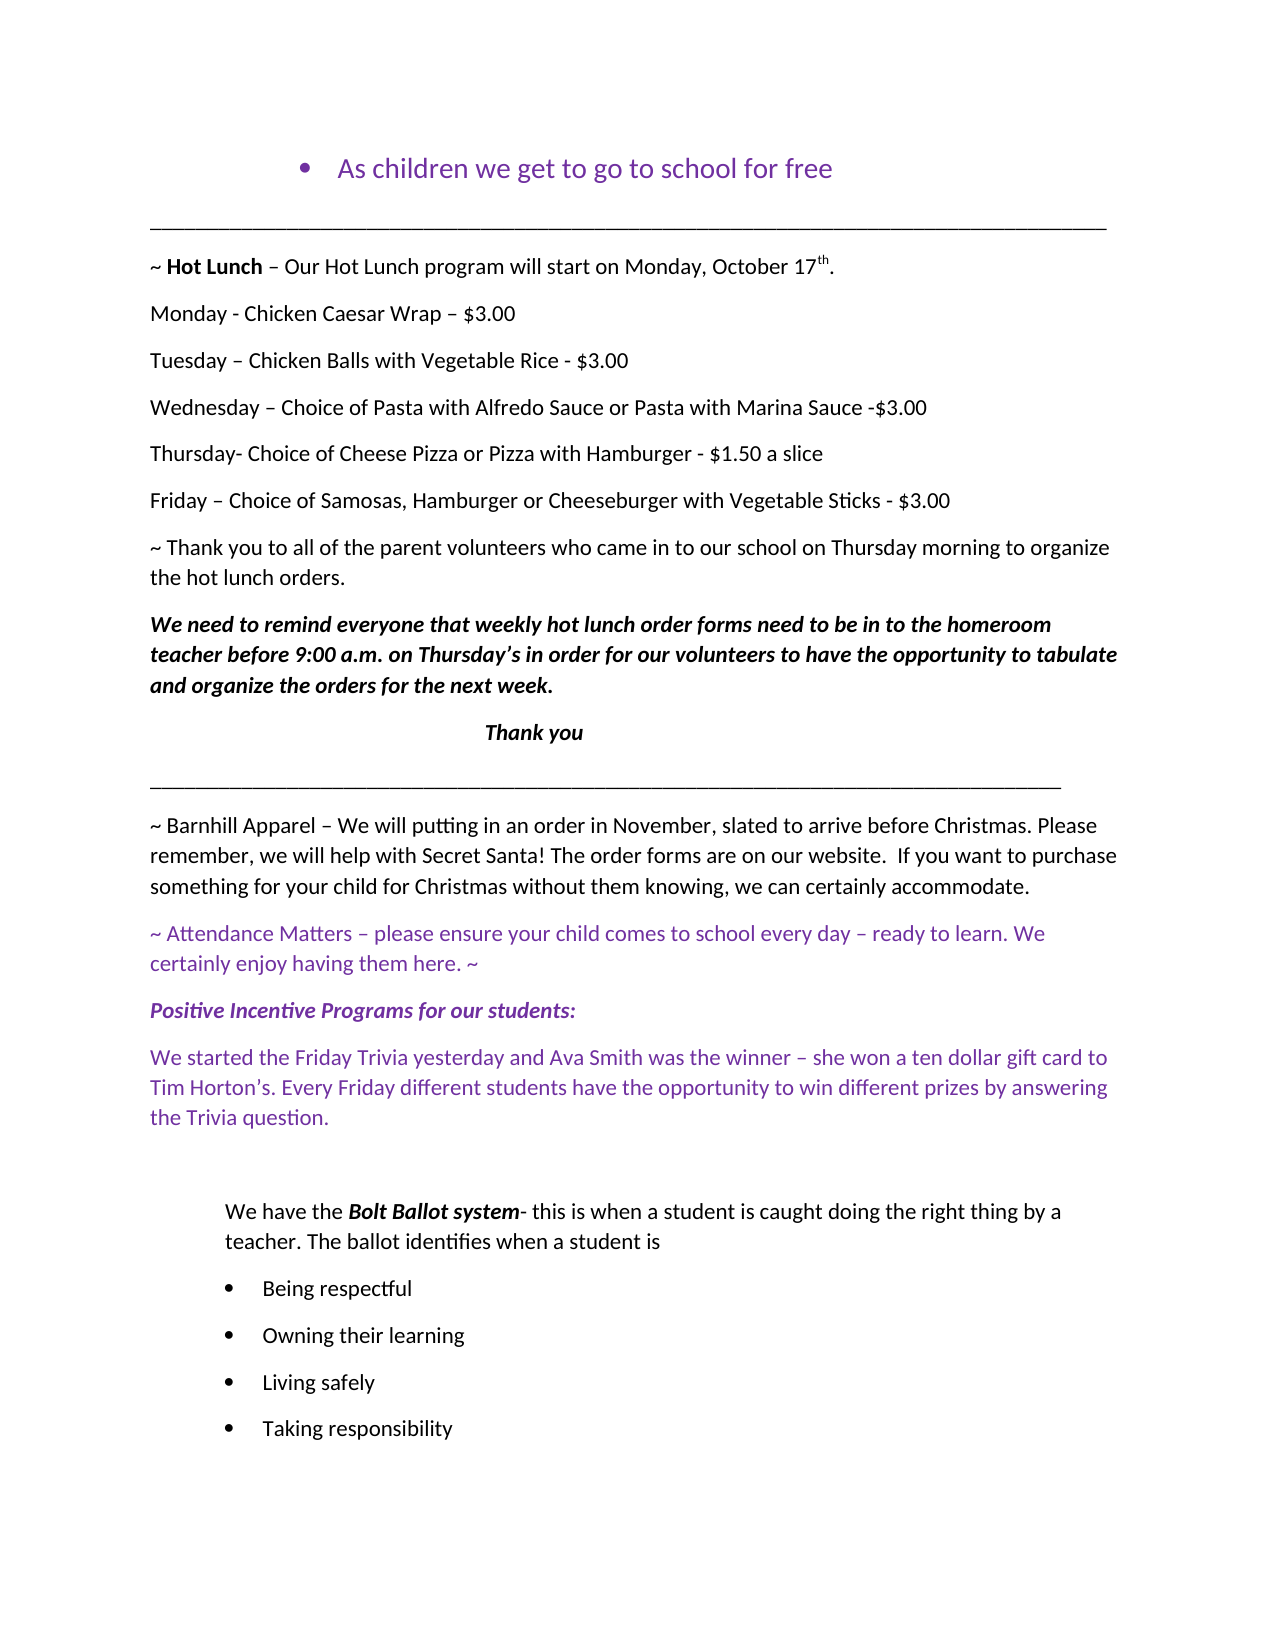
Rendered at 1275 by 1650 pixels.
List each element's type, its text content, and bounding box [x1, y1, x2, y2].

text ~ Barnhill Apparel – We will putting in an order in November, slated to arrive before Christmas. Please remember, we will help with Secret Santa! The order forms are on our website. If you want to purchase something for your child for Christmas without them knowing, we can certainly accommodate. [150, 811, 1125, 900]
text ~ Thank you to all of the parent volunteers who came in to our school on Thursday morning to organize the hot lunch orders. [150, 533, 1125, 591]
list Being respectful [225, 1274, 1125, 1302]
text Monday - Chicken Caesar Wrap – $3.00 [150, 299, 1125, 327]
text ~ Hot Lunch – Our Hot Lunch program will start on Monday, October 17th. [150, 252, 1125, 280]
list Owning their learning [225, 1321, 1125, 1349]
list Taking responsibility [225, 1414, 1125, 1442]
text Positive Incentive Programs for our students: [150, 996, 1125, 1024]
text We started the Friday Trivia yesterday and Ava Smith was the winner – she won a ten dollar gift card to Tim Horton’s. Every Friday different students have the opportunity to win different prizes by answering the Trivia question. [150, 1043, 1125, 1131]
text We have the Bolt Ballot system- this is when a student is caught doing the right thing by a teacher. The ballot identifies when a student is [225, 1197, 1125, 1255]
text Friday – Choice of Samosas, Hamburger or Cheeseburger with Vegetable Sticks - $3.00 [150, 486, 1125, 514]
text ________________________________________________________________________________ [150, 764, 1125, 792]
text Thank you [150, 718, 1125, 746]
text ~ Attendance Matters – please ensure your child comes to school every day – ready to learn. We certainly enjoy having them here. ~ [150, 919, 1125, 977]
text Tuesday – Chicken Balls with Vegetable Rice - $3.00 [150, 346, 1125, 374]
list Living safely [225, 1368, 1125, 1396]
text ____________________________________________________________________________________ [150, 205, 1125, 233]
text We need to remind everyone that weekly hot lunch order forms need to be in to the homeroom teacher before 9:00 a.m. on Thursday’s in order for our volunteers to have the opportunity to tabulate and organize the orders for the next week. [150, 610, 1125, 699]
list As children we get to go to school for free [300, 150, 1125, 186]
text Wednesday – Choice of Pasta with Alfredo Sauce or Pasta with Marina Sauce -$3.00 [150, 393, 1125, 421]
text Thursday- Choice of Cheese Pizza or Pizza with Hamburger - $1.50 a slice [150, 439, 1125, 467]
